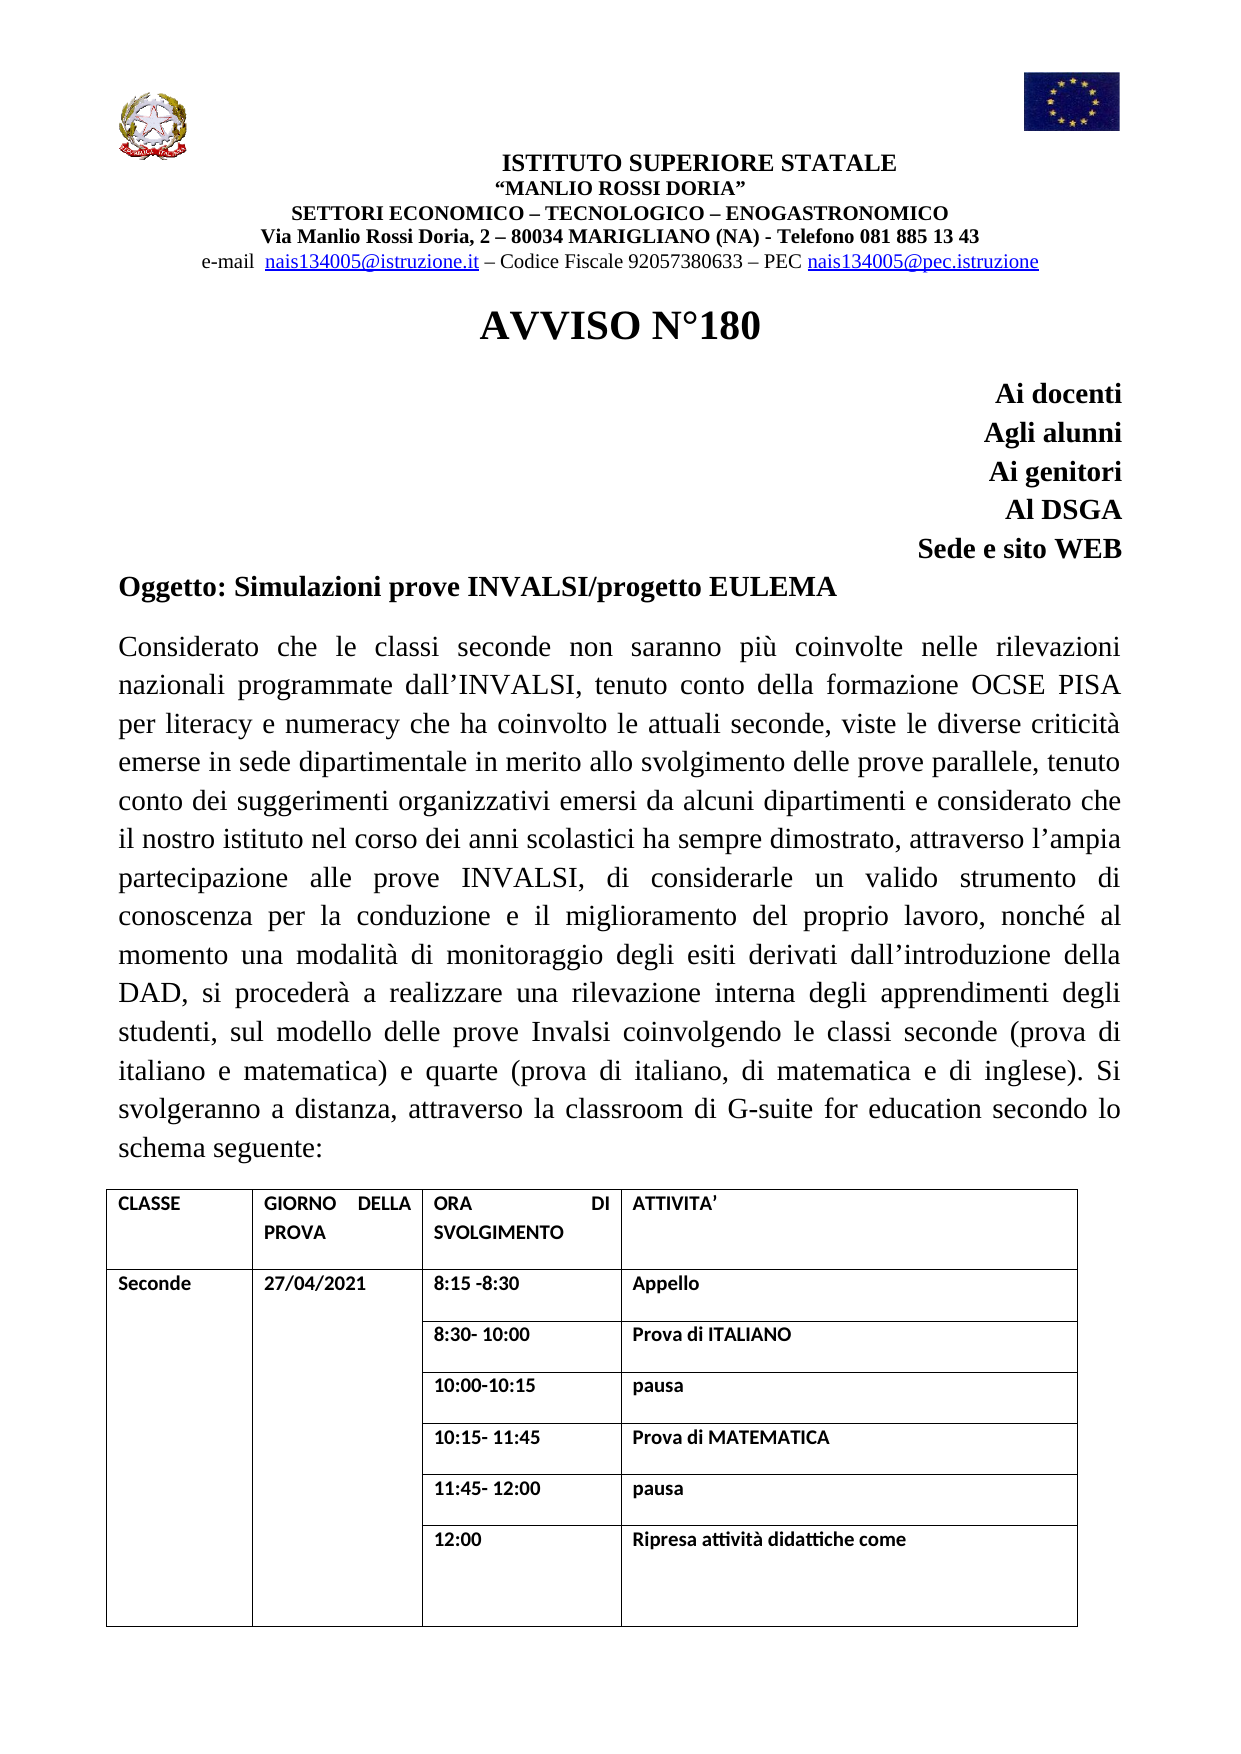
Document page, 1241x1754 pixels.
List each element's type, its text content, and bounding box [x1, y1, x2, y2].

picture [118, 91, 187, 160]
text “MANLIO ROSSI DORIA” [118, 176, 1122, 200]
text e-mail nais134005@istruzione.it – Codice Fiscale 92057380633 – PEC nais134005@pec.istruzione [118, 248, 1122, 273]
picture [1022, 72, 1120, 129]
text ISTITUTO SUPERIORE STATALE [118, 148, 1122, 176]
text SETTORI ECONOMICO – TECNOLOGICO – ENOGASTRONOMICO [118, 200, 1122, 224]
table_cell 10:00-10:15 [423, 1373, 621, 1423]
table_cell Appello [622, 1270, 1077, 1321]
table_cell 11:45- 12:00 [423, 1475, 621, 1525]
table_header ORA DI SVOLGIMENTO [423, 1190, 621, 1269]
table_cell pausa [622, 1373, 1077, 1423]
text Sede e sito WEB [118, 531, 1122, 564]
table_cell Seconde [107, 1270, 252, 1626]
text Ai docenti [118, 377, 1122, 410]
text Via Manlio Rossi Doria, 2 – 80034 MARIGLIANO (NA) - Telefono 081 885 13 43 [118, 224, 1122, 248]
table_cell 12:00 [423, 1526, 621, 1626]
text Al DSGA [118, 492, 1122, 526]
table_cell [622, 1526, 1077, 1626]
text Considerato che le classi seconde non saranno più coinvolte nelle rilevazioni nazionali programmate dall’INVALSI, tenuto conto della formazione OCSE PISA per literacy e numeracy che ha coinvolto le attuali seconde, viste le diverse criticità emerse in sede dipartimentale in merito allo svolgimento delle prove parallele, tenuto conto dei suggerimenti organizzativi emersi da alcuni dipartimenti e considerato che il nostro istituto nel corso dei anni scolastici ha sempre dimostrato, attraverso l’ampia partecipazione alle prove INVALSI, di considerarle un valido strumento di conoscenza per la conduzione e il miglioramento del proprio lavoro, nonché al momento una modalità di monitoraggio degli esiti derivati dall’introduzione della DAD, si procederà a realizzare una rilevazione interna degli apprendimenti degli studenti, sul modello delle prove Invalsi coinvolgendo le classi seconde (prova di italiano e matematica) e quarte (prova di italiano, di matematica e di inglese). Si svolgeranno a distanza, attraverso la classroom di G-suite for education secondo lo schema seguente: [118, 629, 1122, 1163]
table_header ATTIVITA’ [622, 1190, 1077, 1269]
text Agli alunni [118, 415, 1122, 449]
table_cell 10:15- 11:45 [423, 1424, 621, 1474]
text Oggetto: Simulazioni prove INVALSI/progetto EULEMA [118, 569, 1122, 603]
table_header CLASSE [107, 1190, 252, 1269]
table_cell Prova di ITALIANO [622, 1322, 1077, 1372]
text AVVISO N°180 [118, 301, 1122, 348]
table_cell 8:15 -8:30 [423, 1270, 621, 1321]
table_cell 8:30- 10:00 [423, 1322, 621, 1372]
table_cell Prova di MATEMATICA [622, 1424, 1077, 1474]
table_header GIORNO DELLA PROVA [253, 1190, 422, 1269]
table_cell pausa [622, 1475, 1077, 1525]
text Ai genitori [118, 454, 1122, 487]
table_cell 27/04/2021 [253, 1270, 422, 1626]
